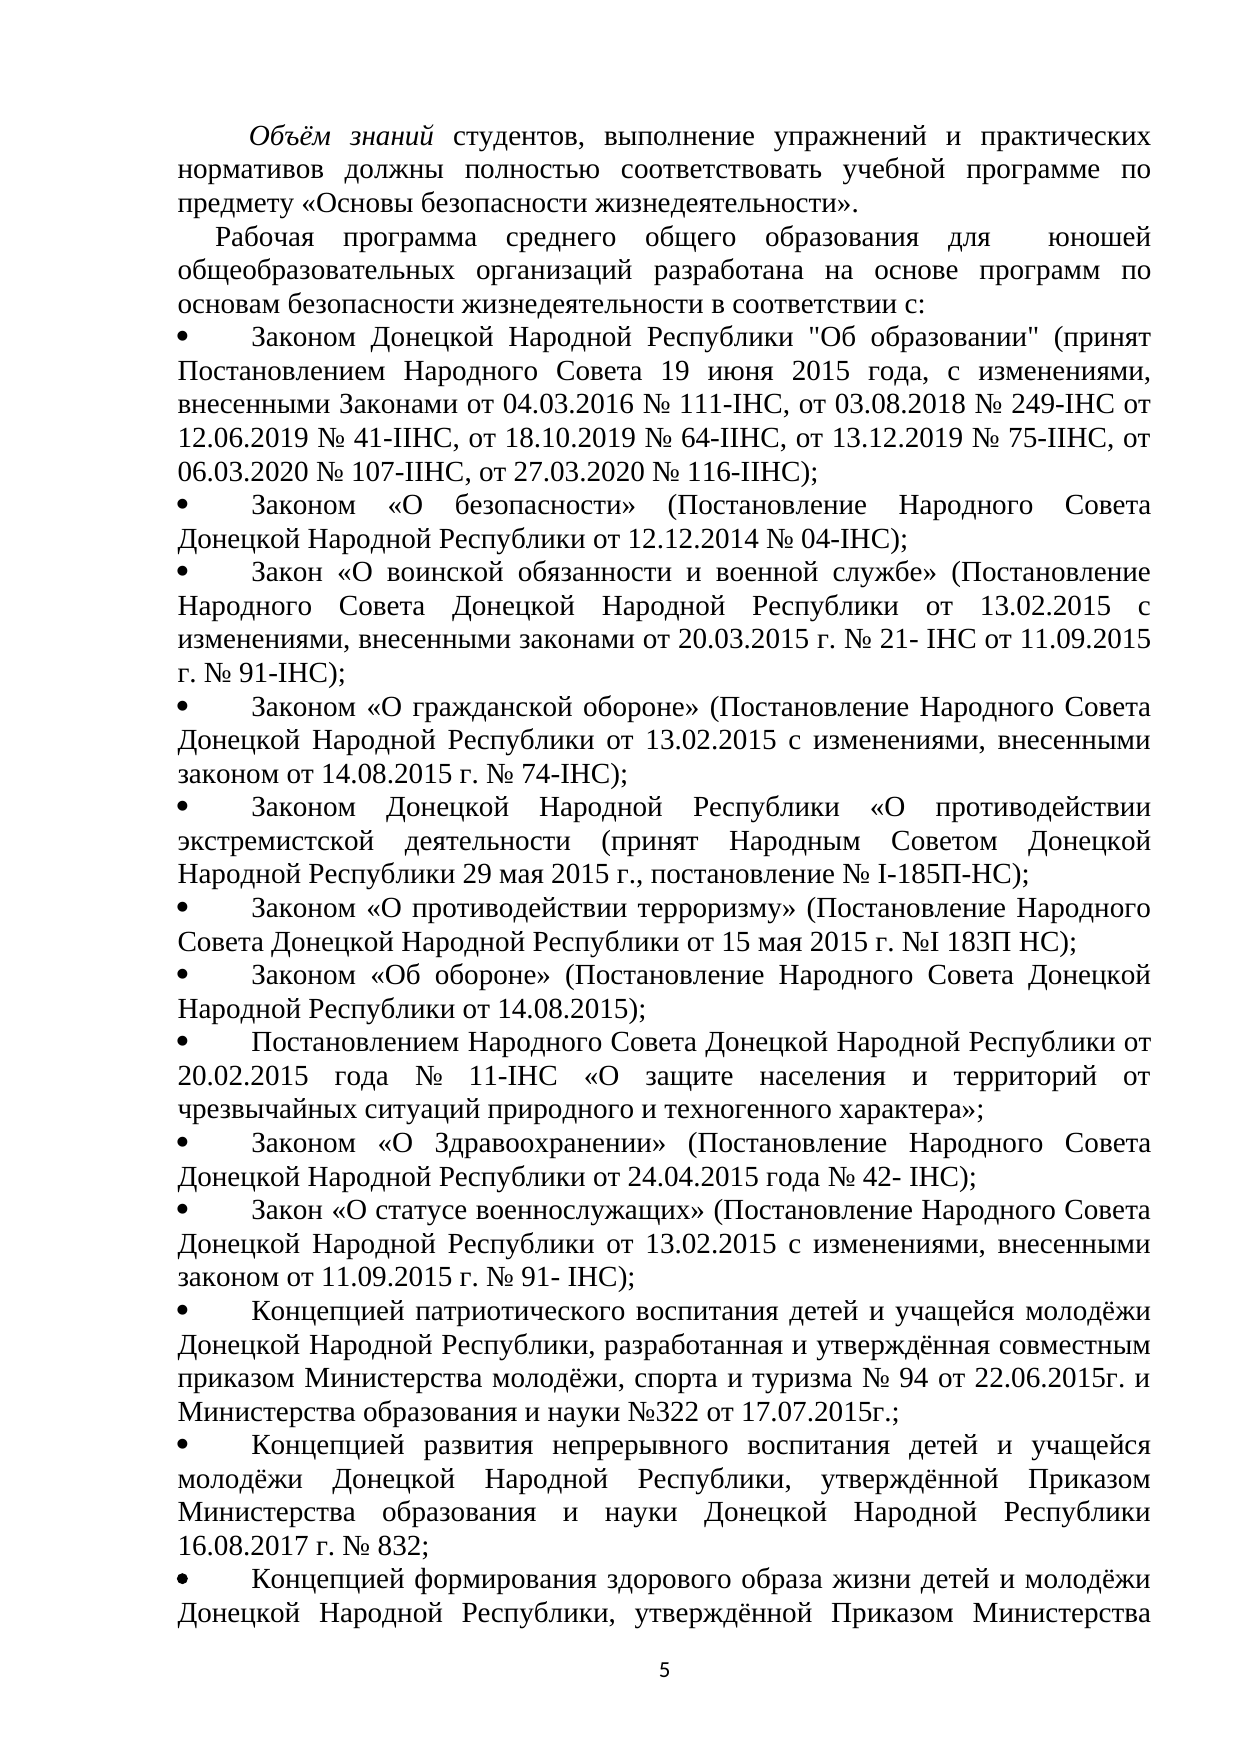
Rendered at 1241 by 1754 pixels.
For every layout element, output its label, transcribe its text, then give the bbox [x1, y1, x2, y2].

list Законом Донецкой Народной Республики «О противодействии экстремистской деятельности (принят Народным Советом Донецкой Народной Республики 29 мая 2015 г., постановление № I-185П-НС); [177, 789, 1152, 890]
text Рабочая программа среднего общего образования для юношей общеобразовательных организаций разработана на основе программ по основам безопасности жизнедеятельности в соответствии с: [177, 219, 1152, 319]
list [177, 1562, 1152, 1629]
list Законом «О противодействии терроризму» (Постановление Народного Совета Донецкой Народной Республики от 15 мая 2015 г. №I 183П НС); [177, 890, 1152, 957]
list Законом «О безопасности» (Постановление Народного Совета Донецкой Народной Республики от 12.12.2014 № 04-IHC); [177, 487, 1152, 554]
list Закон «О воинской обязанности и военной службе» (Постановление Народного Совета Донецкой Народной Республики от 13.02.2015 с изменениями, внесенными законами от 20.03.2015 г. № 21- ІНС от 11.09.2015 г. № 91-ІНС); [177, 554, 1152, 689]
list Закон «О статусе военнослужащих» (Постановление Народного Совета Донецкой Народной Республики от 13.02.2015 с изменениями, внесенными законом от 11.09.2015 г. № 91- IHC); [177, 1192, 1152, 1293]
list Законом Донецкой Народной Республики "Об образовании" (принят Постановлением Народного Совета 19 июня 2015 года, с изменениями, внесенными Законами от 04.03.2016 № 111-IНС, от 03.08.2018 № 249-IНС от 12.06.2019 № 41-IIНС, от 18.10.2019 № 64-IIНС, от 13.12.2019 № 75-IIНС, от 06.03.2020 № 107-IIНС, от 27.03.2020 № 116-IIНС); [177, 319, 1152, 487]
text Объём знаний студентов, выполнение упражнений и практических нормативов должны полностью соответствовать учебной программе по предмету «Основы безопасности жизнедеятельности». [177, 118, 1152, 219]
list Концепцией патриотического воспитания детей и учащейся молодёжи Донецкой Народной Республики, разработанная и утверждённая совместным приказом Министерства молодёжи, спорта и туризма № 94 от 22.06.2015г. и Министерства образования и науки №322 от 17.07.2015г.; [177, 1293, 1152, 1427]
list Законом «О гражданской обороне» (Постановление Народного Совета Донецкой Народной Республики от 13.02.2015 с изменениями, внесенными законом от 14.08.2015 г. № 74-ІНС); [177, 689, 1152, 789]
list Постановлением Народного Совета Донецкой Народной Республики от 20.02.2015 года № 11-IHC «О защите населения и территорий от чрезвычайных ситуаций природного и техногенного характера»; [177, 1024, 1152, 1125]
list Законом «Об обороне» (Постановление Народного Совета Донецкой Народной Республики от 14.08.2015); [177, 957, 1152, 1024]
list Законом «О Здравоохранении» (Постановление Народного Совета Донецкой Народной Республики от 24.04.2015 года № 42- IHC); [177, 1125, 1152, 1192]
